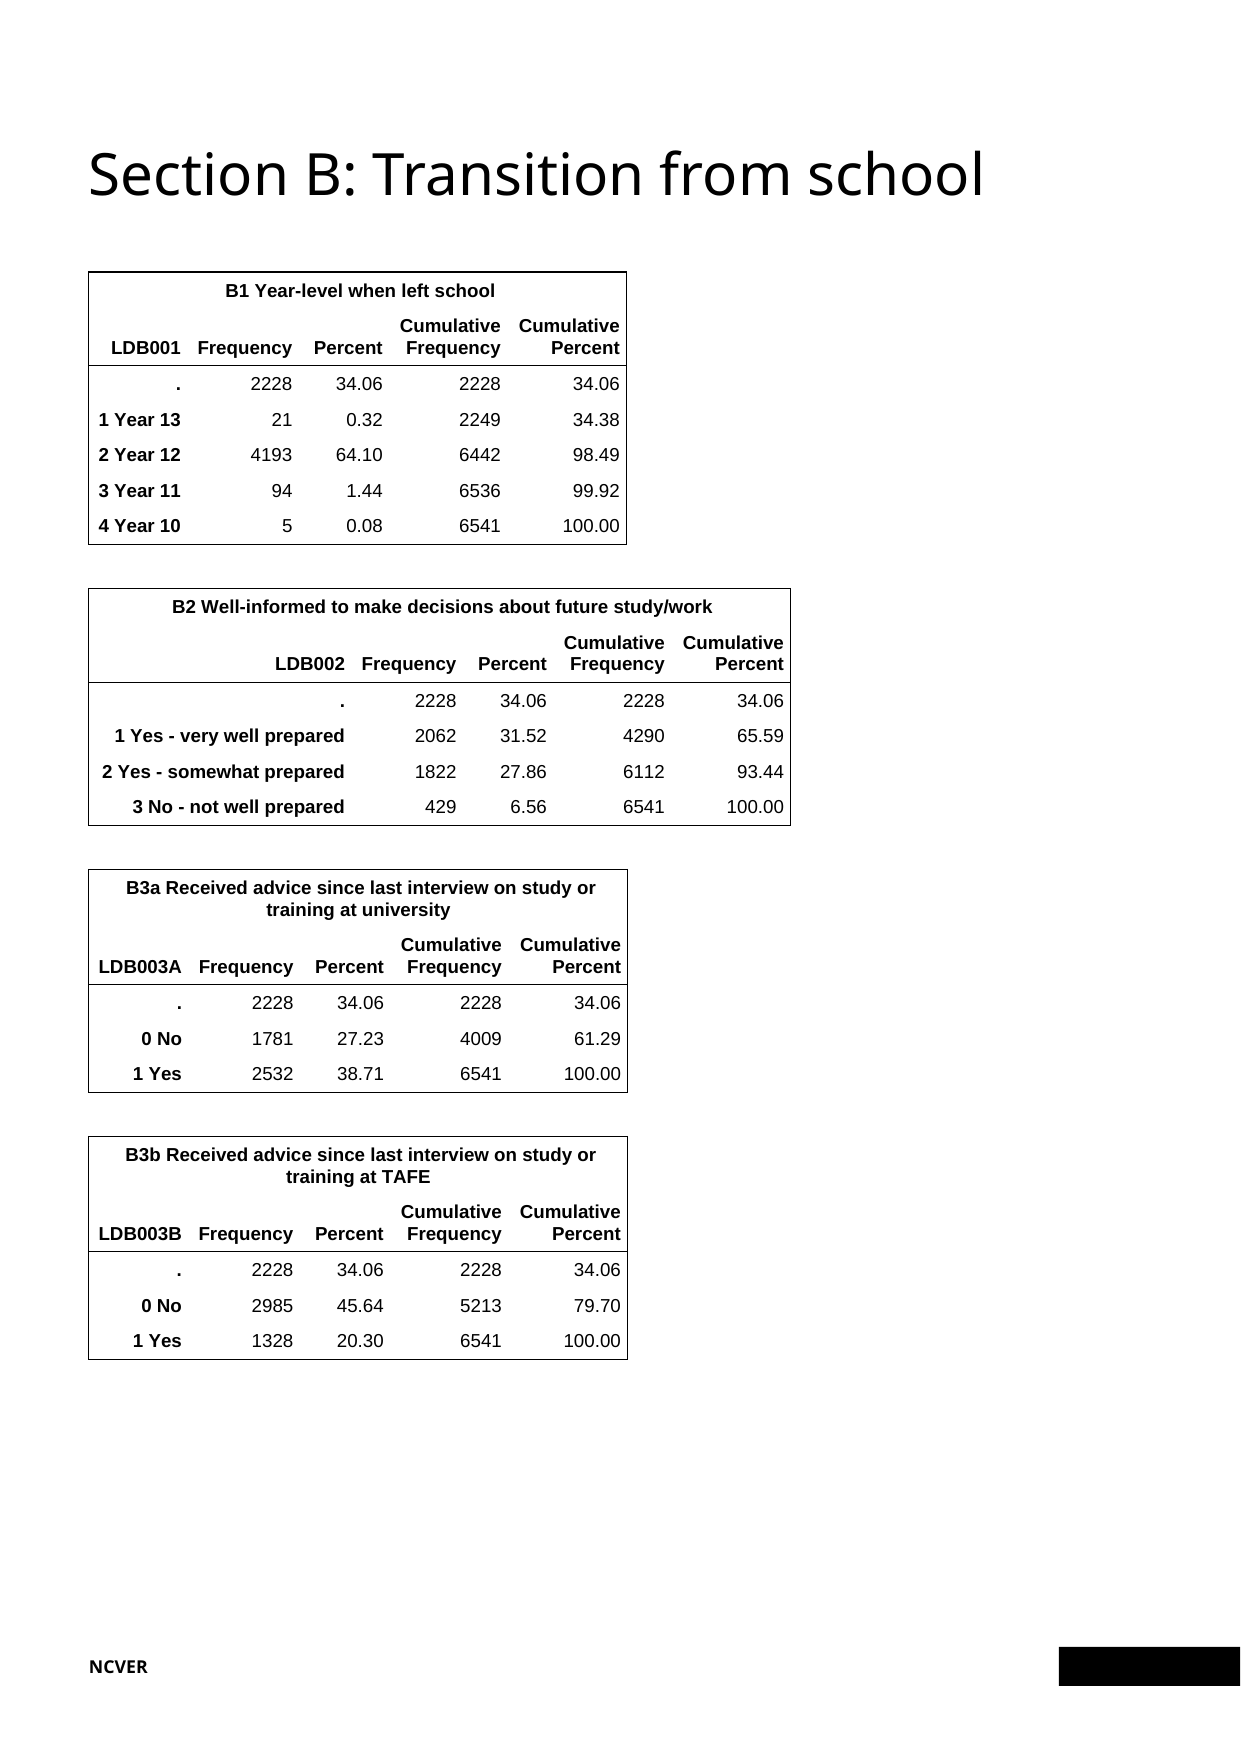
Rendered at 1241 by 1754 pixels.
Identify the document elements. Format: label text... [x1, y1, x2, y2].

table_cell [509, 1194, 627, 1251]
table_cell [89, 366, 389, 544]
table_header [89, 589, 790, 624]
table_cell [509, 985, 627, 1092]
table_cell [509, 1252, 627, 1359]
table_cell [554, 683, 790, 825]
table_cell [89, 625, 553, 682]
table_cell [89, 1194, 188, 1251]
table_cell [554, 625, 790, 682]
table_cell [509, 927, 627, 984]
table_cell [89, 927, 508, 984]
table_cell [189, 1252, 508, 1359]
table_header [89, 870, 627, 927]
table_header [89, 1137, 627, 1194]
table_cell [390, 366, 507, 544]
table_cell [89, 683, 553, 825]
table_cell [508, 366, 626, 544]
subtitle Section B: Transition from school [89, 133, 1122, 212]
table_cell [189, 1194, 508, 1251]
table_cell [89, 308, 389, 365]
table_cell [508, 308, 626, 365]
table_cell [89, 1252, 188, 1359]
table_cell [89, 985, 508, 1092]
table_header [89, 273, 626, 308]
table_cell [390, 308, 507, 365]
